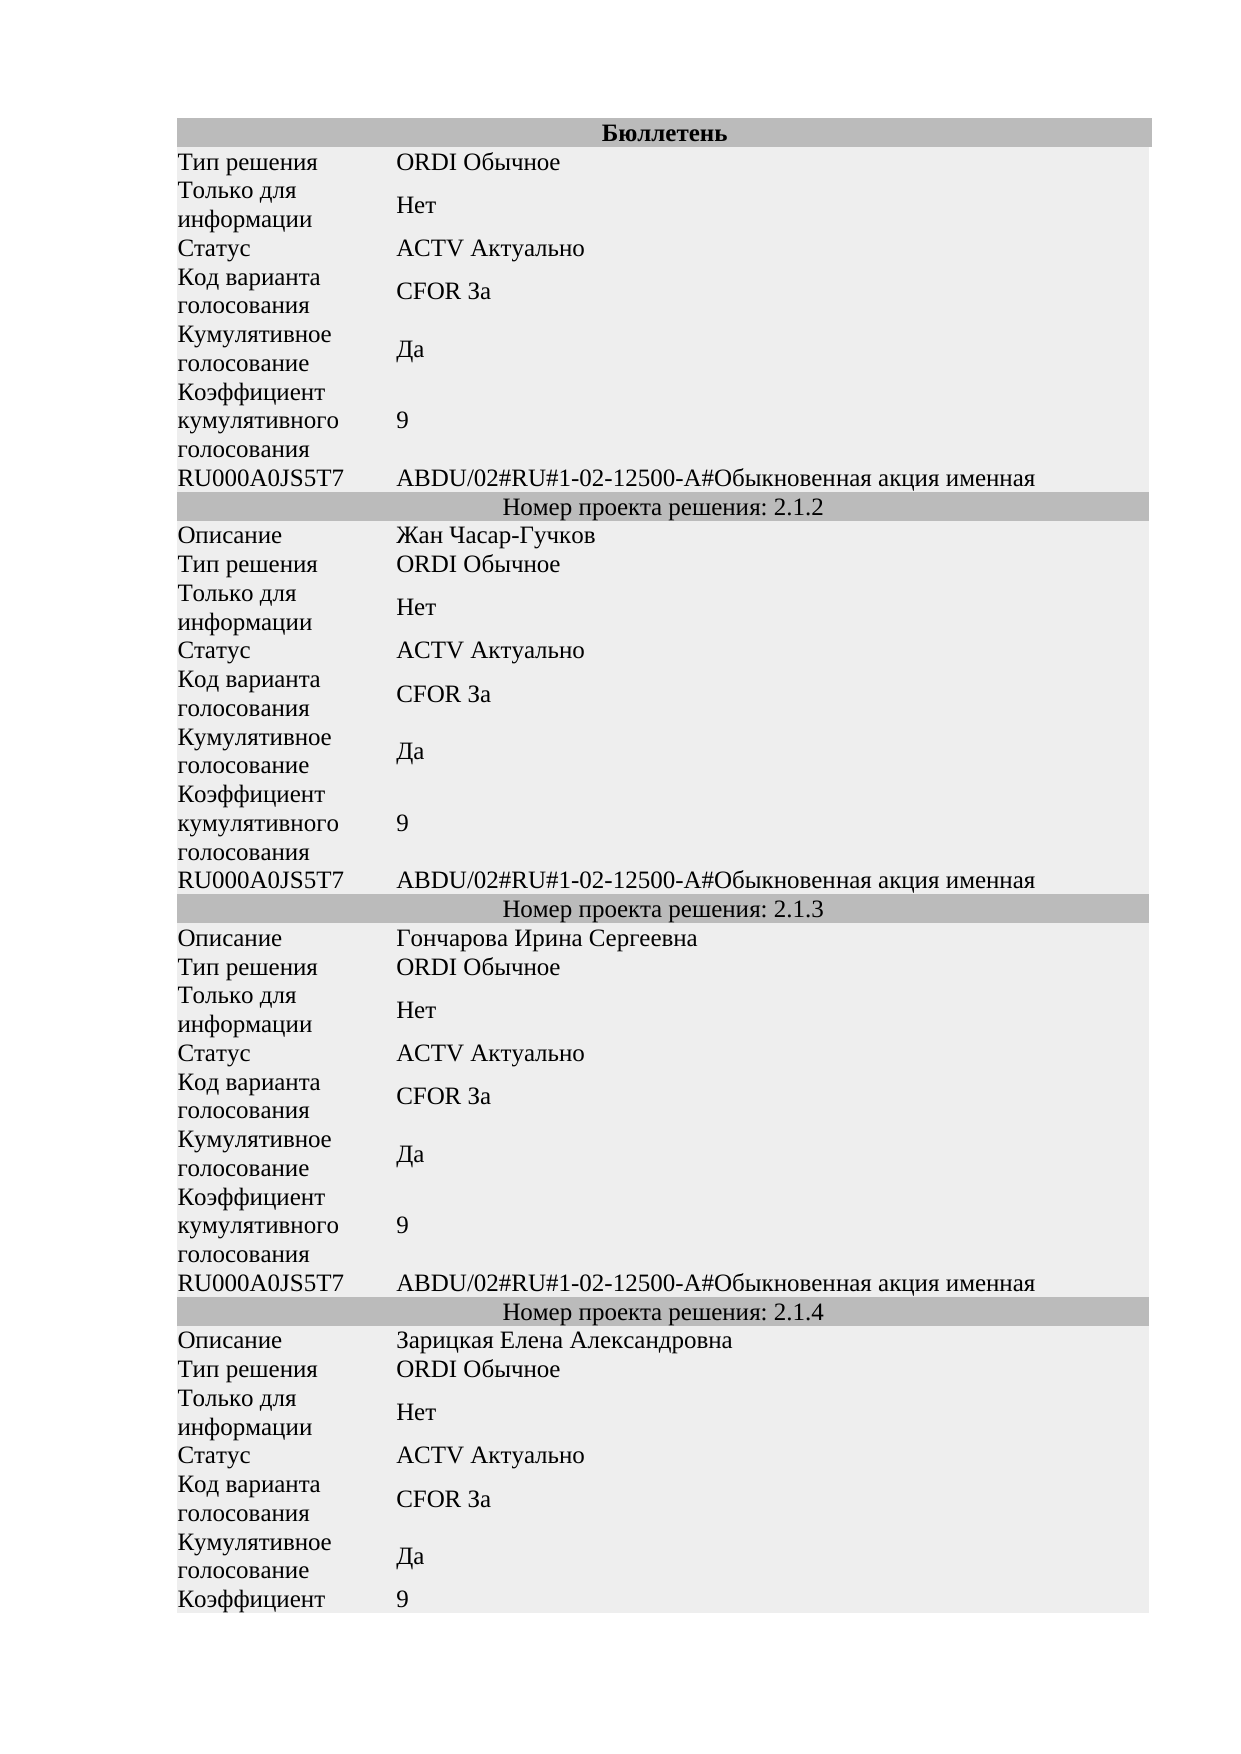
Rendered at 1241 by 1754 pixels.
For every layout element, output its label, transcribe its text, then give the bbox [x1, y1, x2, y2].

table_cell Описание [177, 521, 396, 549]
table_cell Код варианта голосования [177, 1067, 396, 1124]
table_cell Только для информации [177, 578, 396, 636]
table_cell Статус [177, 1441, 396, 1469]
table_cell Номер проекта решения: 2.1.4 [177, 1297, 1149, 1326]
table_cell Тип решения [177, 147, 396, 176]
table_cell 9 [396, 1584, 1149, 1613]
table_cell Да [396, 1527, 1149, 1584]
table_cell RU000A0JS5T7 [177, 866, 396, 894]
table_cell ORDI Обычное [396, 952, 1149, 981]
table_cell Номер проекта решения: 2.1.3 [177, 894, 1149, 923]
table_cell ABDU/02#RU#1-02-12500-A#Обыкновенная акция именная [396, 463, 1149, 492]
table_cell Нет [396, 1383, 1149, 1441]
table_cell Жан Часар-Гучков [396, 521, 1149, 549]
table_cell 9 [396, 377, 1149, 463]
table_cell Нет [396, 176, 1149, 233]
table_cell Коэффициент кумулятивного голосования [177, 1182, 396, 1268]
table_cell Кумулятивное голосование [177, 1124, 396, 1182]
table_cell ACTV Актуально [396, 636, 1149, 664]
table_cell Кумулятивное голосование [177, 1527, 396, 1584]
table_cell Описание [177, 1326, 396, 1354]
table_cell Да [396, 1124, 1149, 1182]
table_cell Номер проекта решения: 2.1.2 [177, 492, 1149, 521]
table_cell Код варианта голосования [177, 664, 396, 722]
table_cell CFOR За [396, 1067, 1149, 1124]
table_cell Коэффициент кумулятивного голосования [177, 779, 396, 866]
table_cell CFOR За [396, 262, 1149, 319]
table_cell CFOR За [396, 1469, 1149, 1527]
table_cell ACTV Актуально [396, 1441, 1149, 1469]
table_cell Коэффициент кумулятивного голосования [177, 1584, 396, 1613]
table_cell ABDU/02#RU#1-02-12500-A#Обыкновенная акция именная [396, 1268, 1149, 1297]
table_cell ABDU/02#RU#1-02-12500-A#Обыкновенная акция именная [396, 866, 1149, 894]
table_cell ORDI Обычное [396, 147, 1149, 176]
table_cell ACTV Актуально [396, 1038, 1149, 1067]
table_cell RU000A0JS5T7 [177, 1268, 396, 1297]
table_cell Код варианта голосования [177, 262, 396, 319]
table_cell Тип решения [177, 952, 396, 981]
table_cell Коэффициент кумулятивного голосования [177, 377, 396, 463]
table_header Бюллетень [177, 118, 1152, 147]
table_cell Гончарова Ирина Сергеевна [396, 923, 1149, 952]
table_cell Только для информации [177, 176, 396, 233]
table_cell Кумулятивное голосование [177, 722, 396, 779]
table_cell Только для информации [177, 1383, 396, 1441]
table_cell Кумулятивное голосование [177, 319, 396, 377]
table_cell Да [396, 319, 1149, 377]
table_cell Описание [177, 923, 396, 952]
table_cell CFOR За [396, 664, 1149, 722]
table_cell Статус [177, 233, 396, 262]
table_cell ORDI Обычное [396, 1354, 1149, 1383]
table_cell Да [396, 722, 1149, 779]
table_cell RU000A0JS5T7 [177, 463, 396, 492]
table_cell 9 [396, 1182, 1149, 1268]
table_cell Только для информации [177, 981, 396, 1038]
table_cell Тип решения [177, 1354, 396, 1383]
table_cell Зарицкая Елена Александровна [396, 1326, 1149, 1354]
table_cell Нет [396, 981, 1149, 1038]
table_cell Тип решения [177, 549, 396, 578]
table_cell Нет [396, 578, 1149, 636]
table_cell Код варианта голосования [177, 1469, 396, 1527]
table_cell ORDI Обычное [396, 549, 1149, 578]
table_cell 9 [396, 779, 1149, 866]
table_cell Статус [177, 1038, 396, 1067]
table_cell Статус [177, 636, 396, 664]
table_cell ACTV Актуально [396, 233, 1149, 262]
